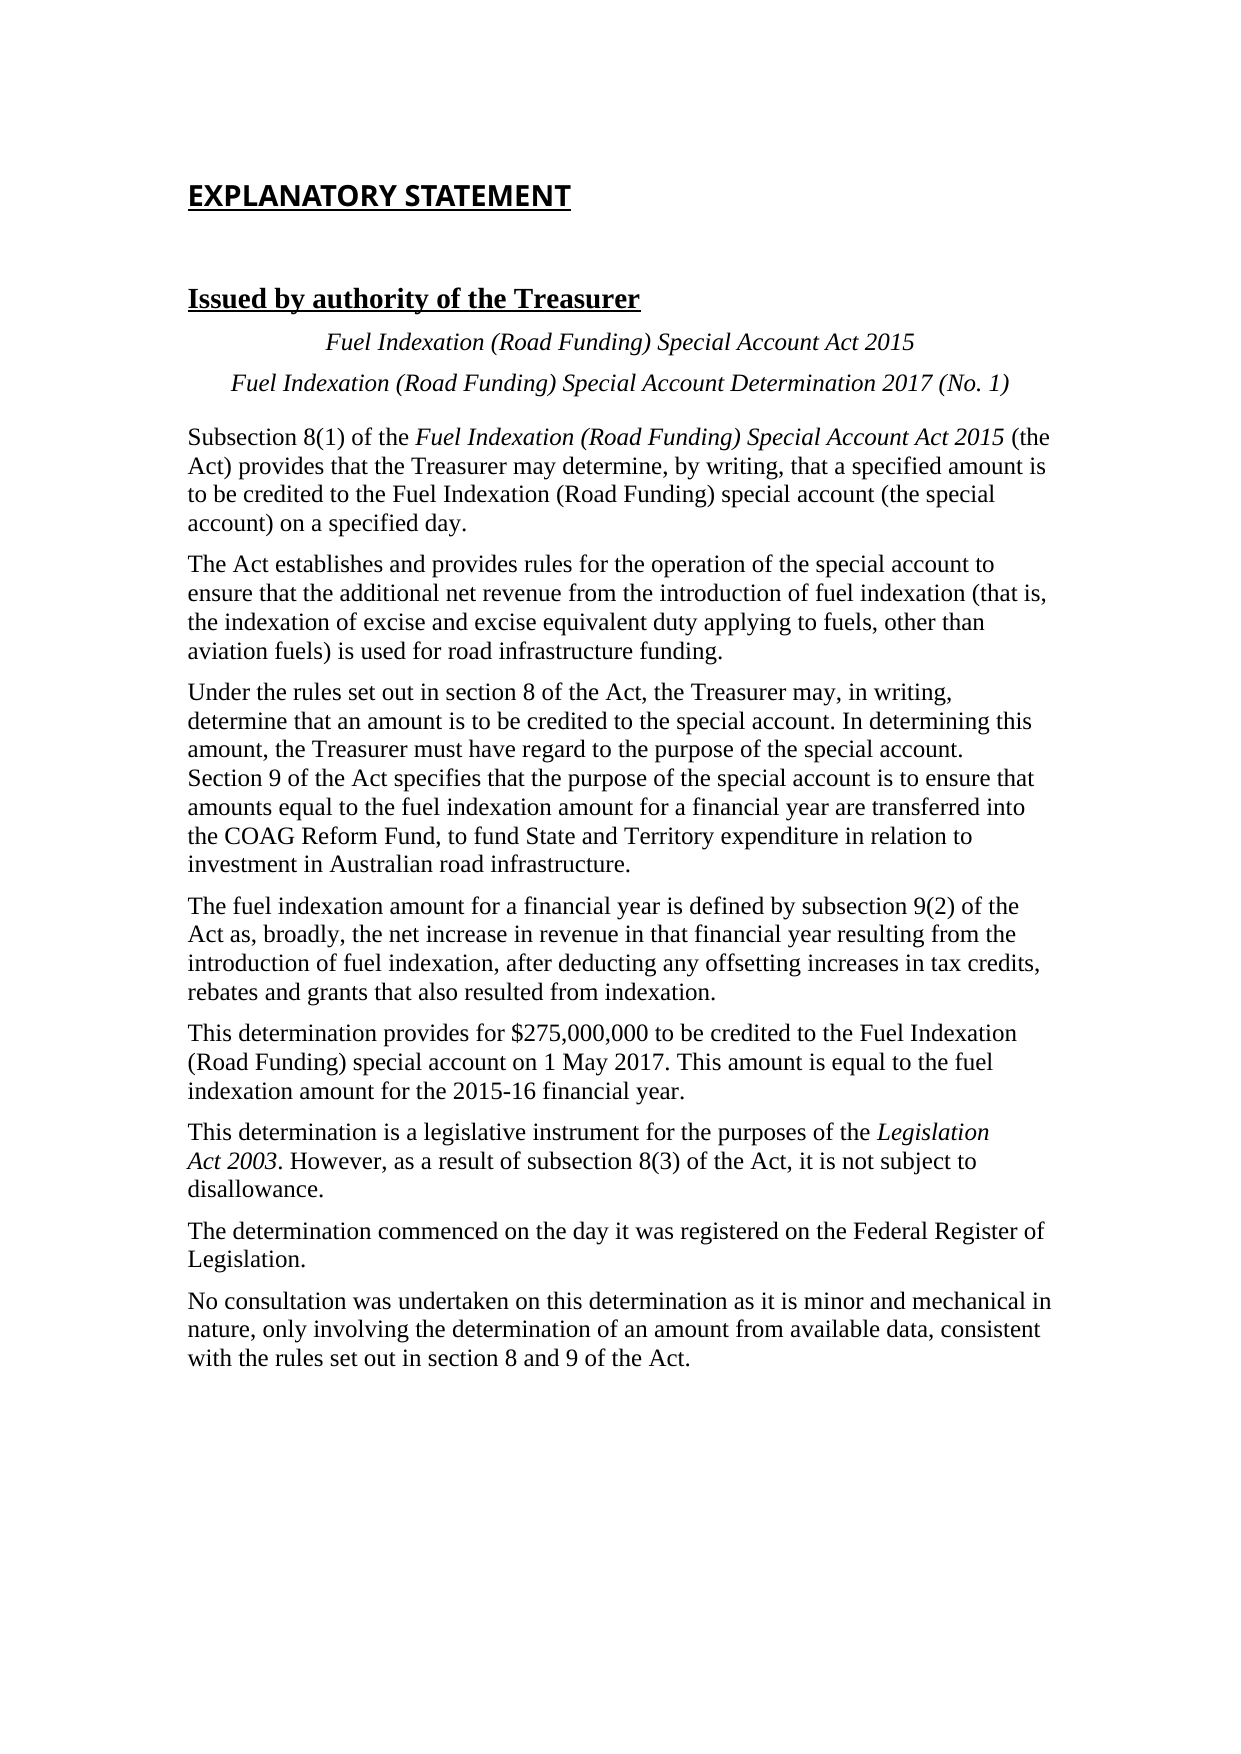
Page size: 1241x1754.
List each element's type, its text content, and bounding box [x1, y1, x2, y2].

subtitle EXPLANATORY STATEMENT [187, 175, 1053, 215]
text The Act establishes and provides rules for the operation of the special account to ensure that the additional net revenue from the introduction of fuel indexation (that is, the indexation of excise and excise equivalent duty applying to fuels, other than aviation fuels) is used for road infrastructure funding. [187, 549, 1053, 664]
text Subsection 8(1) of the Fuel Indexation (Road Funding) Special Account Act 2015 (the Act) provides that the Treasurer may determine, by writing, that a specified amount is to be credited to the Fuel Indexation (Road Funding) special account (the special account) on a specified day. [187, 422, 1053, 537]
text The determination commenced on the day it was registered on the Federal Register of Legislation. [187, 1216, 1053, 1273]
text This determination is a legislative instrument for the purposes of the Legislation Act 2003. However, as a result of subsection 8(3) of the Act, it is not subject to disallowance. [187, 1117, 1053, 1203]
text Under the rules set out in section 8 of the Act, the Treasurer may, in writing, determine that an amount is to be credited to the special account. In determining this amount, the Treasurer must have regard to the purpose of the special account. Section 9 of the Act specifies that the purpose of the special account is to ensure that amounts equal to the fuel indexation amount for a financial year are transferred into the COAG Reform Fund, to fund State and Territory expenditure in relation to investment in Australian road infrastructure. [187, 677, 1053, 878]
text This determination provides for $275,000,000 to be credited to the Fuel Indexation (Road Funding) special account on 1 May 2017. This amount is equal to the fuel indexation amount for the 2015-16 financial year. [187, 1018, 1053, 1104]
text The fuel indexation amount for a financial year is defined by subsection 9(2) of the Act as, broadly, the net increase in revenue in that financial year resulting from the introduction of fuel indexation, after deducting any offsetting increases in tax credits, rebates and grants that also resulted from indexation. [187, 891, 1053, 1006]
text No consultation was undertaken on this determination as it is minor and mechanical in nature, only involving the determination of an amount from available data, consistent with the rules set out in section 8 and 9 of the Act. [187, 1286, 1053, 1372]
subtitle Issued by authority of the Treasurer [187, 281, 1053, 314]
text Fuel Indexation (Road Funding) Special Account Determination 2017 (No. 1) [187, 368, 1053, 397]
text Fuel Indexation (Road Funding) Special Account Act 2015 [187, 327, 1053, 356]
